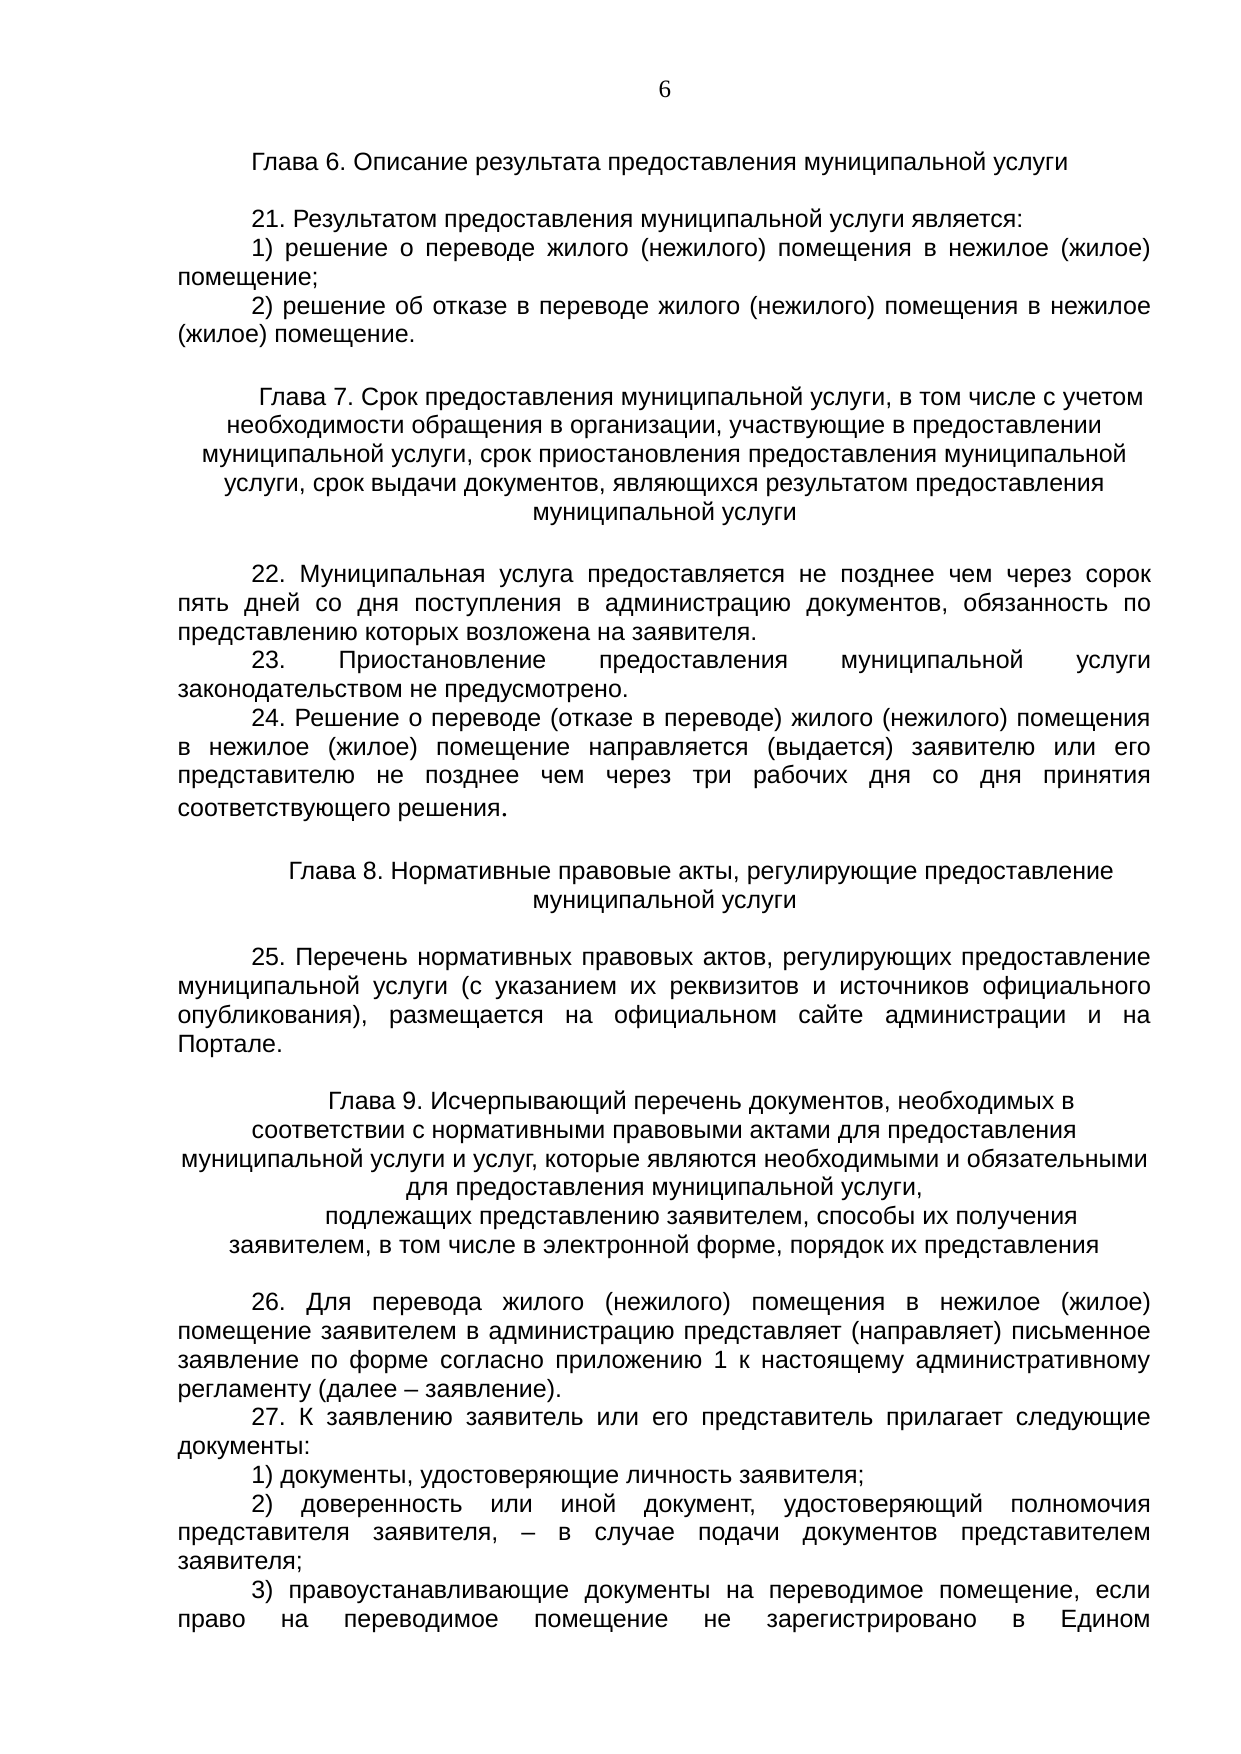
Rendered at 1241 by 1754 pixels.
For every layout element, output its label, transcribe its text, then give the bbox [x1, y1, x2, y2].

text 1) документы, удостоверяющие личность заявителя; [177, 1460, 1152, 1488]
text 24. Решение о переводе (отказе в переводе) жилого (нежилого) помещения в нежилое (жилое) помещение направляется (выдается) заявителю или его представителю не позднее чем через три рабочих дня со дня принятия соответствующего решения. [177, 703, 1152, 822]
text 23. Приостановление предоставления муниципальной услуги законодательством не предусмотрено. [177, 645, 1152, 703]
text подлежащих представлению заявителем, способы их получения заявителем, в том числе в электронной форме, порядок их представления [177, 1201, 1152, 1258]
text 1) решение о переводе жилого (нежилого) помещения в нежилое (жилое) помещение; [177, 233, 1152, 291]
text 27. К заявлению заявитель или его представитель прилагает следующие документы: [177, 1402, 1152, 1460]
text 26. Для перевода жилого (нежилого) помещения в нежилое (жилое) помещение заявителем в администрацию представляет (направляет) письменное заявление по форме согласно приложению 1 к настоящему административному регламенту (далее – заявление). [177, 1287, 1152, 1402]
text Глава 6. Описание результата предоставления муниципальной услуги [177, 147, 1152, 176]
text Глава 8. Нормативные правовые акты, регулирующие предоставление муниципальной услуги [177, 856, 1152, 913]
text Глава 9. Исчерпывающий перечень документов, необходимых в соответствии с нормативными правовыми актами для предоставления муниципальной услуги и услуг, которые являются необходимыми и обязательными для предоставления муниципальной услуги, [177, 1086, 1152, 1201]
text 22. Муниципальная услуга предоставляется не позднее чем через сорок пять дней со дня поступления в администрацию документов, обязанность по представлению которых возложена на заявителя. [177, 559, 1152, 645]
text 25. Перечень нормативных правовых актов, регулирующих предоставление муниципальной услуги (с указанием их реквизитов и источников официального опубликования), размещается на официальном сайте администрации и на Портале. [177, 942, 1152, 1057]
text 2) доверенность или иной документ, удостоверяющий полномочия представителя заявителя, – в случае подачи документов представителем заявителя; [177, 1488, 1152, 1575]
text 21. Результатом предоставления муниципальной услуги является: [177, 204, 1152, 233]
text 2) решение об отказе в переводе жилого (нежилого) помещения в нежилое (жилое) помещение. [177, 291, 1152, 348]
text Глава 7. Срок предоставления муниципальной услуги, в том числе с учетом необходимости обращения в организации, участвующие в предоставлении муниципальной услуги, срок приостановления предоставления муниципальной услуги, срок выдачи документов, являющихся результатом предоставления муниципальной услуги [177, 382, 1152, 525]
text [177, 1575, 1152, 1632]
